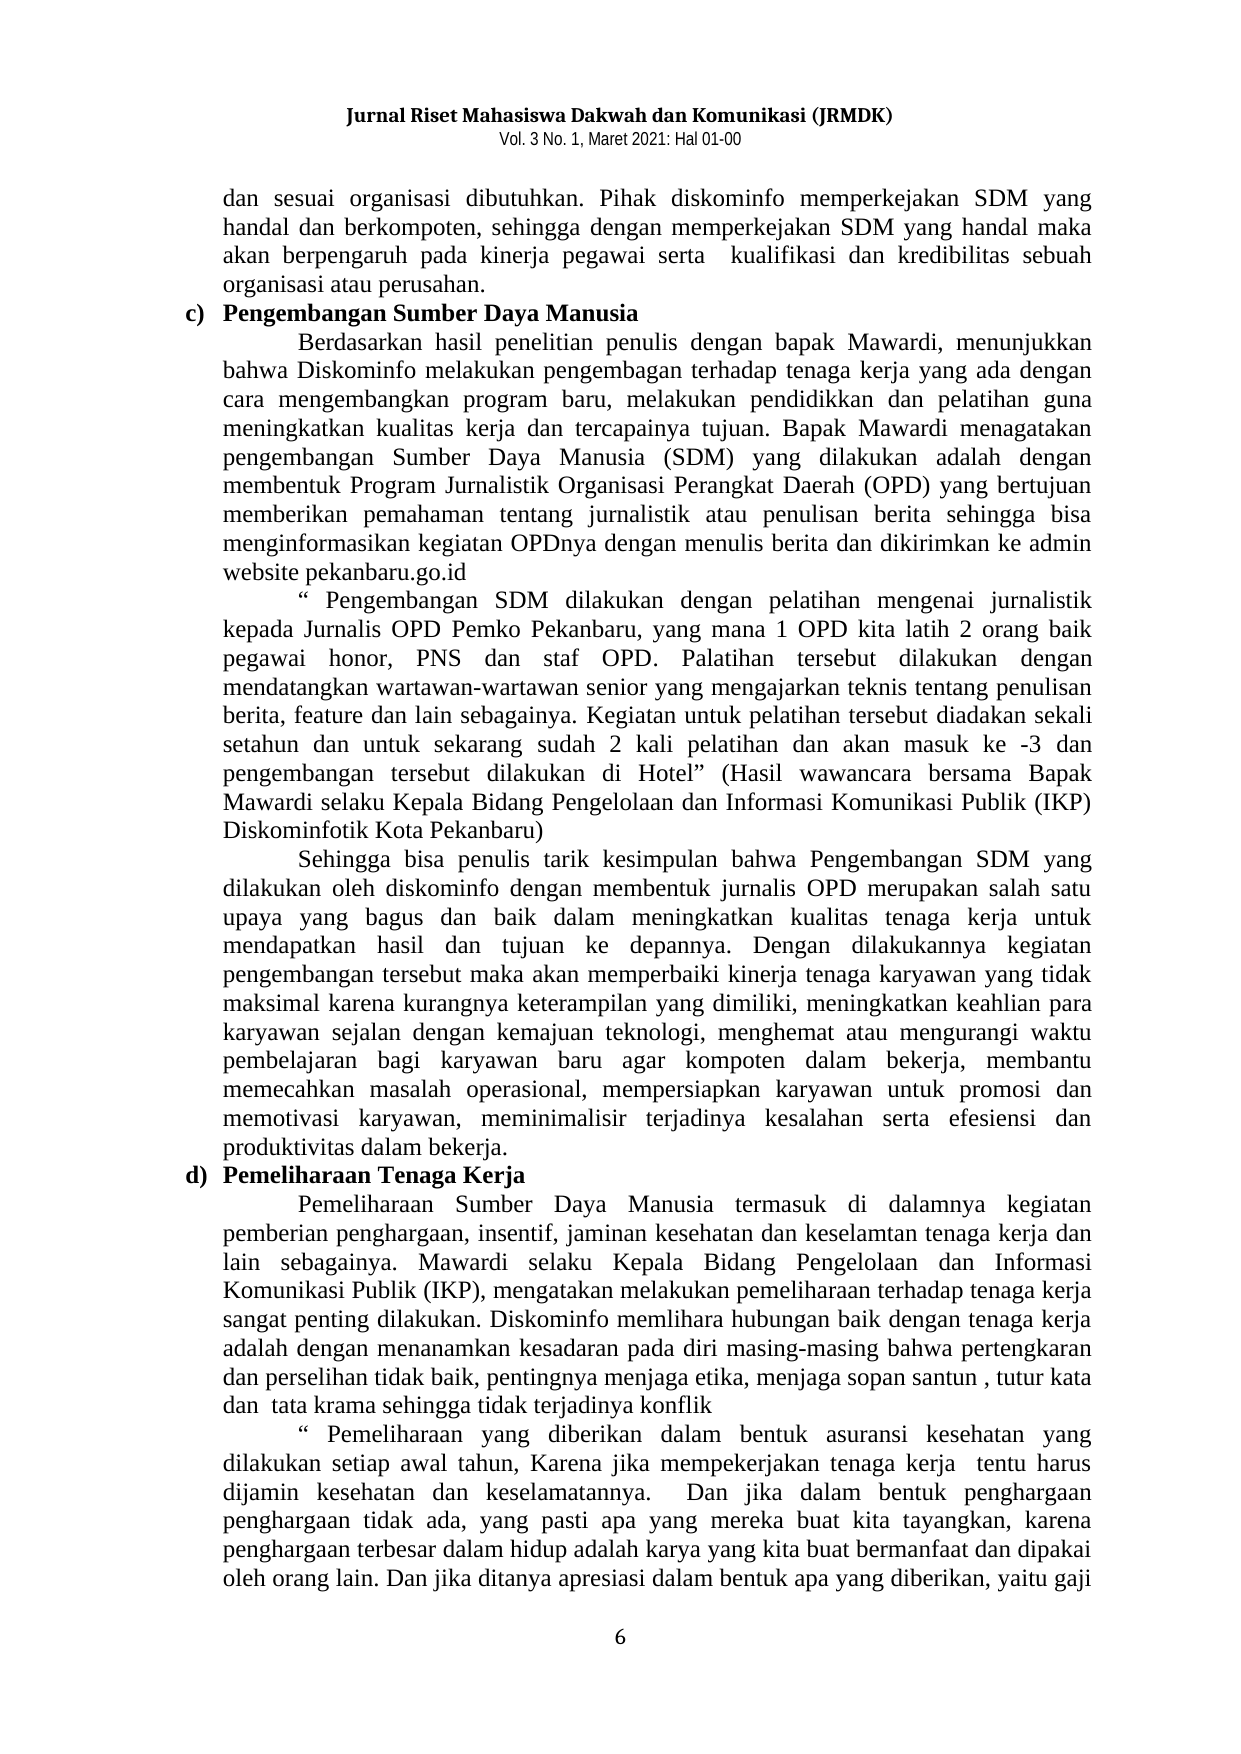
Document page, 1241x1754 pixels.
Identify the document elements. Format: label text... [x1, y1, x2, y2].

list Sehingga bisa penulis tarik kesimpulan bahwa Pengembangan SDM yang dilakukan oleh diskominfo dengan membentuk jurnalis OPD merupakan salah satu upaya yang bagus dan baik dalam meningkatkan kualitas tenaga kerja untuk mendapatkan hasil dan tujuan ke depannya. Dengan dilakukannya kegiatan pengembangan tersebut maka akan memperbaiki kinerja tenaga karyawan yang tidak maksimal karena kurangnya keterampilan yang dimiliki, meningkatkan keahlian para karyawan sejalan dengan kemajuan teknologi, menghemat atau mengurangi waktu pembelajaran bagi karyawan baru agar kompoten dalam bekerja, membantu memecahkan masalah operasional, mempersiapkan karyawan untuk promosi dan memotivasi karyawan, meminimalisir terjadinya kesalahan serta efesiensi dan produktivitas dalam bekerja. [223, 844, 1092, 1161]
list Pemeliharaan Sumber Daya Manusia termasuk di dalamnya kegiatan pemberian penghargaan, insentif, jaminan kesehatan dan keselamtan tenaga kerja dan lain sebagainya. Mawardi selaku Kepala Bidang Pengelolaan dan Informasi Komunikasi Publik (IKP), mengatakan melakukan pemeliharaan terhadap tenaga kerja sangat penting dilakukan. Diskominfo memlihara hubungan baik dengan tenaga kerja adalah dengan menanamkan kesadaran pada diri masing-masing bahwa pertengkaran dan perselihan tidak baik, pentingnya menjaga etika, menjaga sopan santun , tutur kata dan tata krama sehingga tidak terjadinya konflik [223, 1189, 1092, 1419]
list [223, 183, 1092, 298]
list Pemeliharaan Tenaga Kerja [185, 1161, 1092, 1189]
list “ Pengembangan SDM dilakukan dengan pelatihan mengenai jurnalistik kepada Jurnalis OPD Pemko Pekanbaru, yang mana 1 OPD kita latih 2 orang baik pegawai honor, PNS dan staf OPD. Palatihan tersebut dilakukan dengan mendatangkan wartawan-wartawan senior yang mengajarkan teknis tentang penulisan berita, feature dan lain sebagainya. Kegiatan untuk pelatihan tersebut diadakan sekali setahun dan untuk sekarang sudah 2 kali pelatihan dan akan masuk ke -3 dan pengembangan tersebut dilakukan di Hotel” (Hasil wawancara bersama Bapak Mawardi selaku Kepala Bidang Pengelolaan dan Informasi Komunikasi Publik (IKP) Diskominfotik Kota Pekanbaru) [223, 586, 1092, 844]
list Pengembangan Sumber Daya Manusia [185, 298, 1092, 327]
list Berdasarkan hasil penelitian penulis dengan bapak Mawardi, menunjukkan bahwa Diskominfo melakukan pengembagan terhadap tenaga kerja yang ada dengan cara mengembangkan program baru, melakukan pendidikkan dan pelatihan guna meningkatkan kualitas kerja dan tercapainya tujuan. Bapak Mawardi menagatakan pengembangan Sumber Daya Manusia (SDM) yang dilakukan adalah dengan membentuk Program Jurnalistik Organisasi Perangkat Daerah (OPD) yang bertujuan memberikan pemahaman tentang jurnalistik atau penulisan berita sehingga bisa menginformasikan kegiatan OPDnya dengan menulis berita dan dikirimkan ke admin website pekanbaru.go.id [223, 327, 1092, 586]
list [223, 1419, 1092, 1592]
